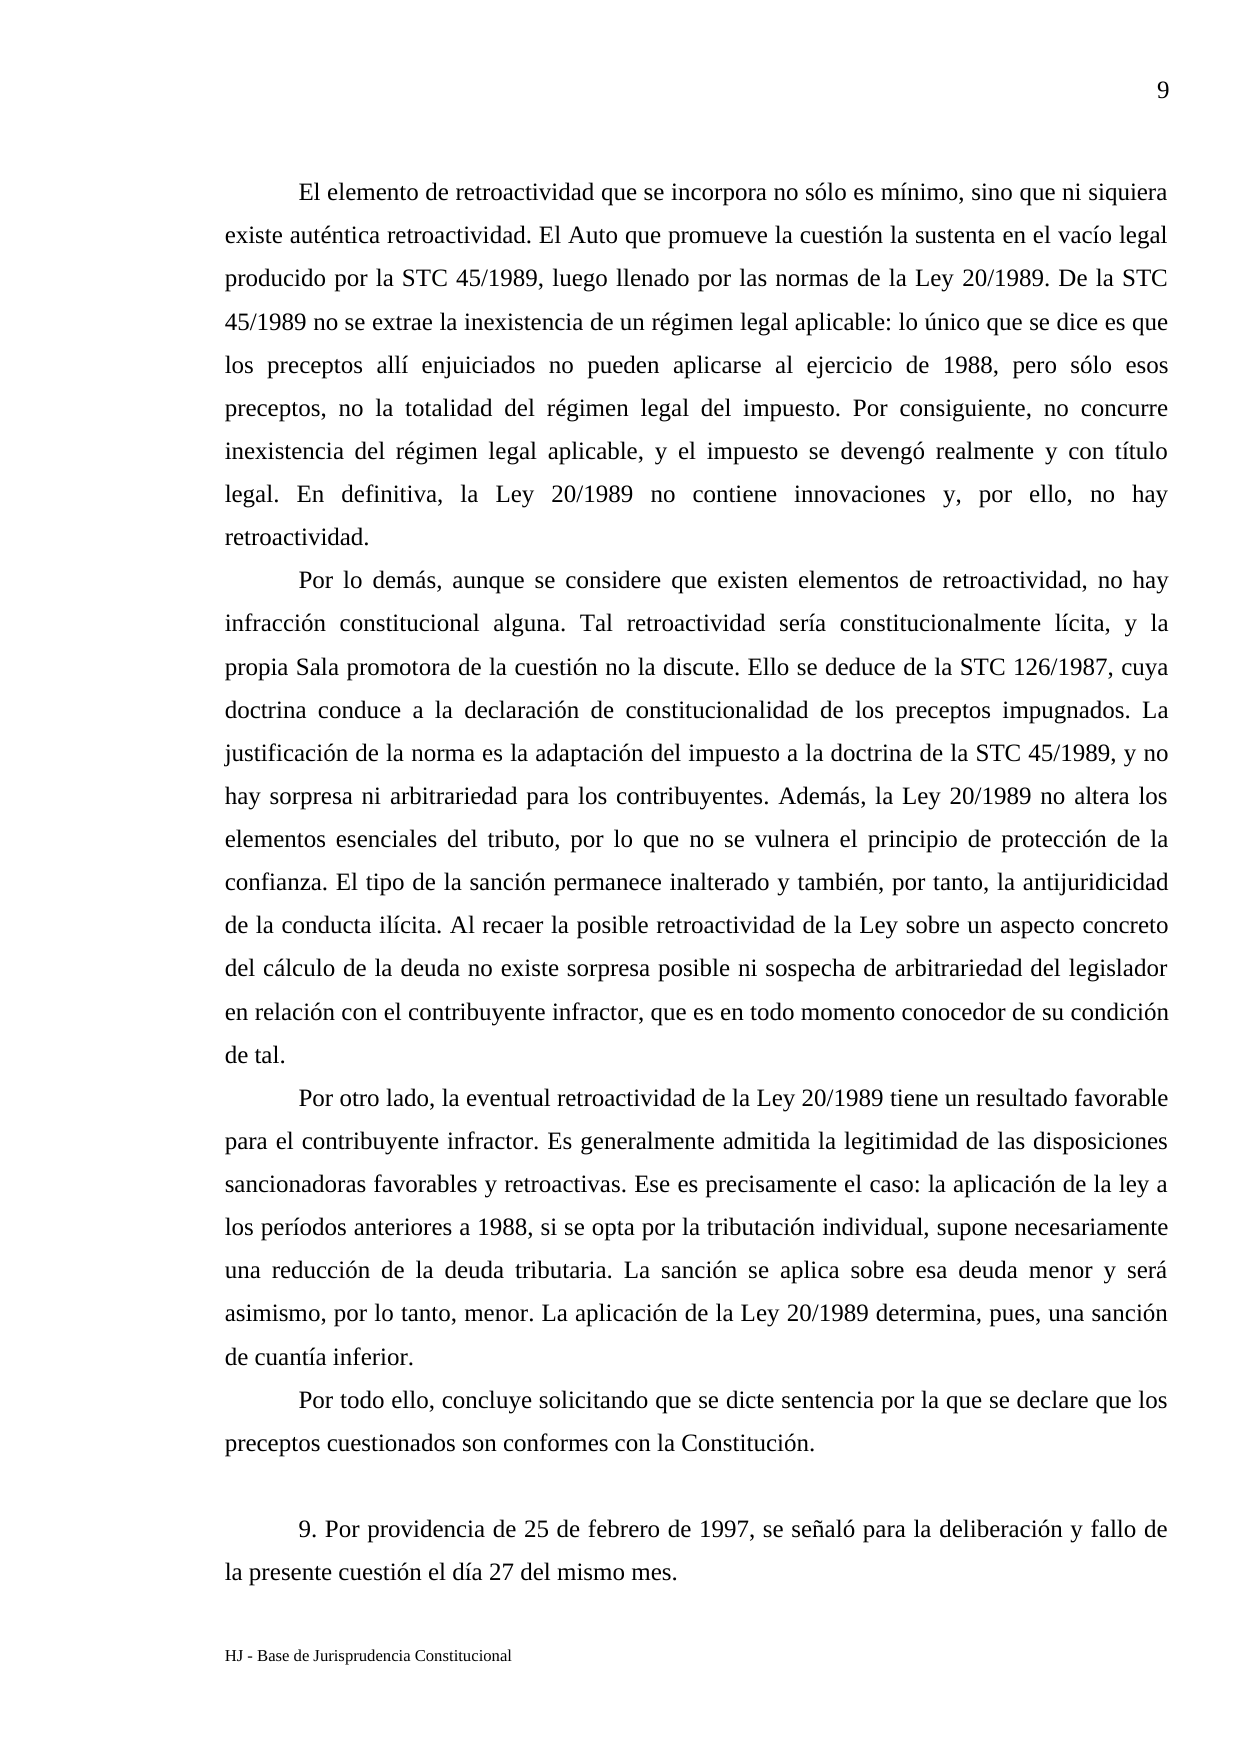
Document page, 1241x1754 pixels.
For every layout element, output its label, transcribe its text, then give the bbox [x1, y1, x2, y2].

text Por lo demás, aunque se considere que existen elementos de retroactividad, no hay infracción constitucional alguna. Tal retroactividad sería constitucionalmente lícita, y la propia Sala promotora de la cuestión no la discute. Ello se deduce de la STC 126/1987, cuya doctrina conduce a la declaración de constitucionalidad de los preceptos impugnados. La justificación de la norma es la adaptación del impuesto a la doctrina de la STC 45/1989, y no hay sorpresa ni arbitrariedad para los contribuyentes. Además, la Ley 20/1989 no altera los elementos esenciales del tributo, por lo que no se vulnera el principio de protección de la confianza. El tipo de la sanción permanece inalterado y también, por tanto, la antijuridicidad de la conducta ilícita. Al recaer la posible retroactividad de la Ley sobre un aspecto concreto del cálculo de la deuda no existe sorpresa posible ni sospecha de arbitrariedad del legislador en relación con el contribuyente infractor, que es en todo momento conocedor de su condición de tal. [224, 565, 1169, 1068]
text Por otro lado, la eventual retroactividad de la Ley 20/1989 tiene un resultado favorable para el contribuyente infractor. Es generalmente admitida la legitimidad de las disposiciones sancionadoras favorables y retroactivas. Ese es precisamente el caso: la aplicación de la ley a los períodos anteriores a 1988, si se opta por la tributación individual, supone necesariamente una reducción de la deuda tributaria. La sanción se aplica sobre esa deuda menor y será asimismo, por lo tanto, menor. La aplicación de la Ley 20/1989 determina, pues, una sanción de cuantía inferior. [224, 1083, 1169, 1370]
text Por todo ello, concluye solicitando que se dicte sentencia por la que se declare que los preceptos cuestionados son conformes con la Constitución. [224, 1385, 1169, 1457]
text El elemento de retroactividad que se incorpora no sólo es mínimo, sino que ni siquiera existe auténtica retroactividad. El Auto que promueve la cuestión la sustenta en el vacío legal producido por la STC 45/1989, luego llenado por las normas de la Ley 20/1989. De la STC 45/1989 no se extrae la inexistencia de un régimen legal aplicable: lo único que se dice es que los preceptos allí enjuiciados no pueden aplicarse al ejercicio de 1988, pero sólo esos preceptos, no la totalidad del régimen legal del impuesto. Por consiguiente, no concurre inexistencia del régimen legal aplicable, y el impuesto se devengó realmente y con título legal. En definitiva, la Ley 20/1989 no contiene innovaciones y, por ello, no hay retroactividad. [224, 177, 1169, 551]
text 9. Por providencia de 25 de febrero de 1997, se señaló para la deliberación y fallo de la presente cuestión el día 27 del mismo mes. [224, 1514, 1169, 1586]
